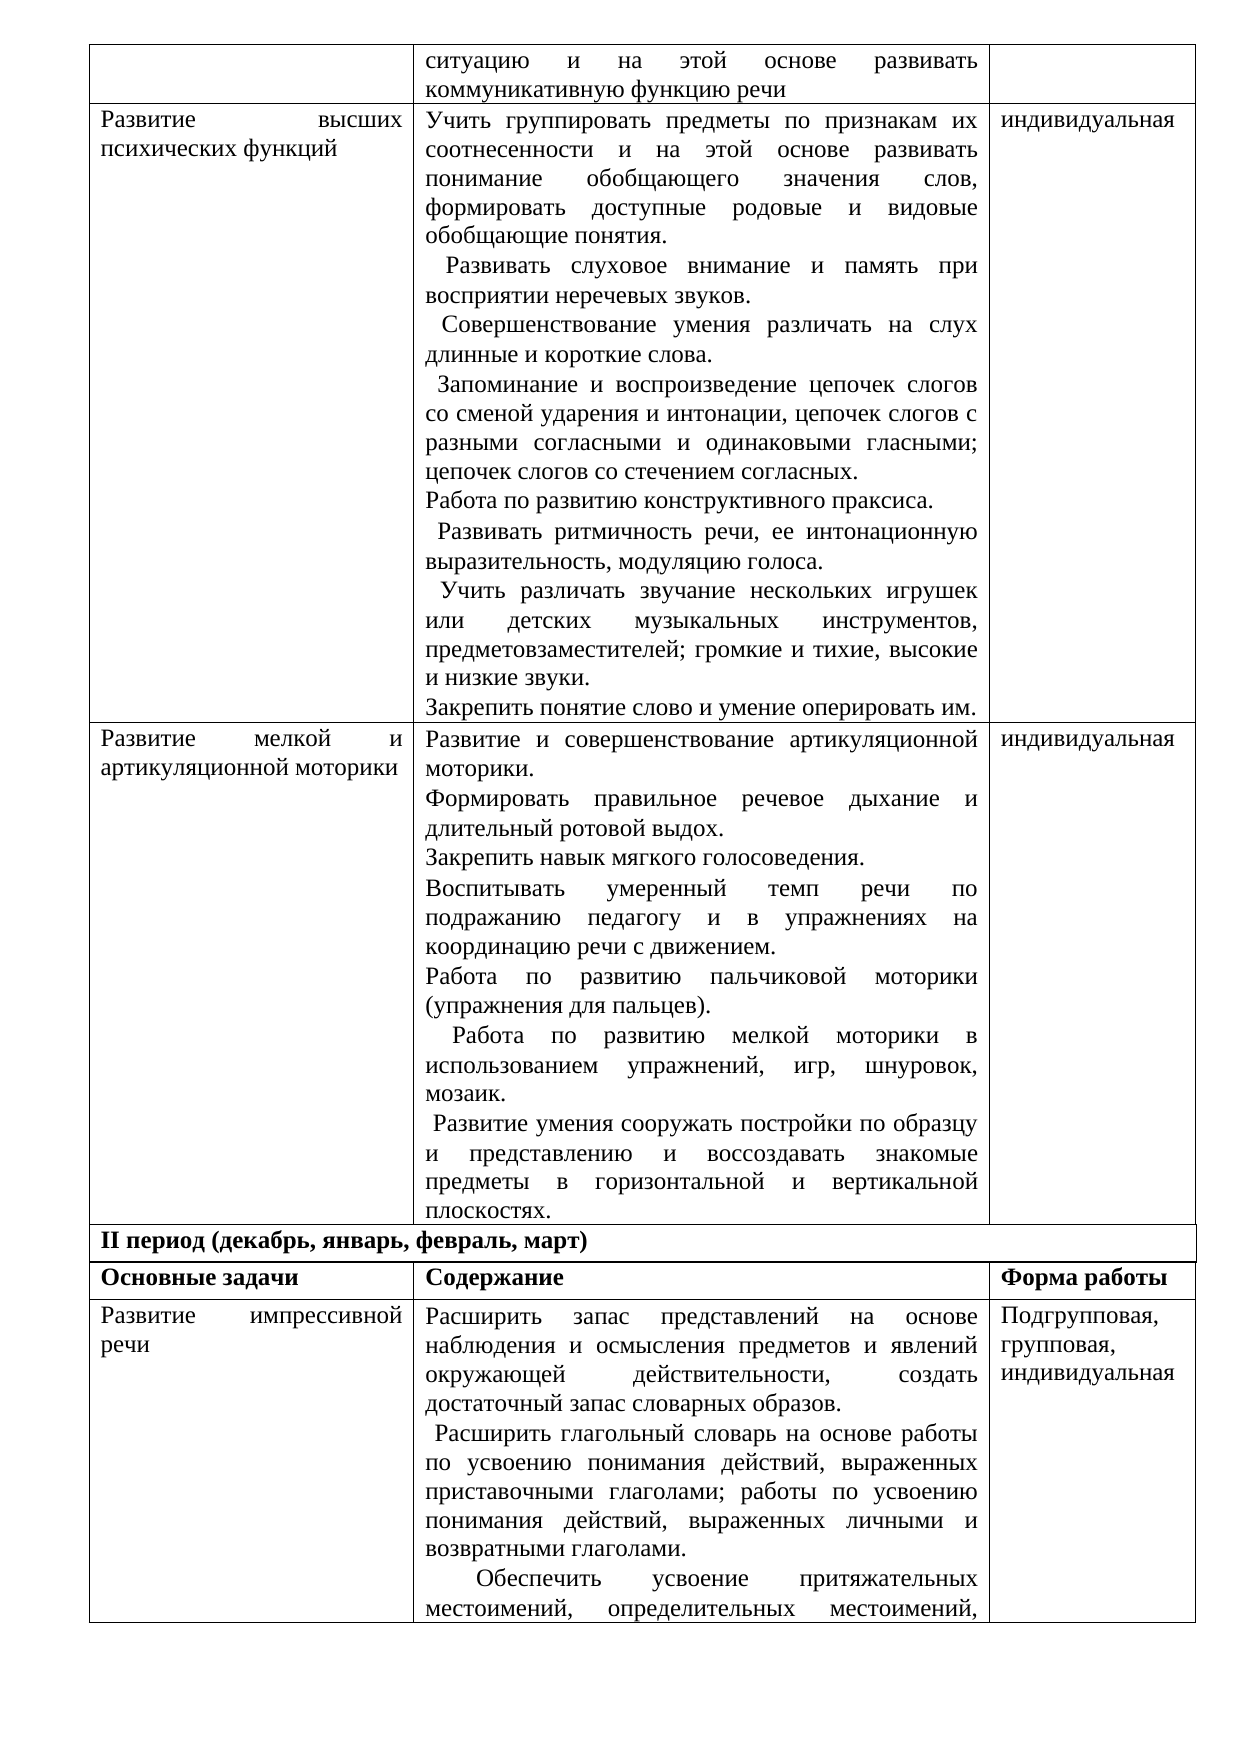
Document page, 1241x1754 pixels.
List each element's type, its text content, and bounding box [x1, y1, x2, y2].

table_cell Развитие мелкой и артикуляционной моторики [90, 723, 413, 1224]
table_cell Развитие высших психических функций [90, 104, 413, 722]
table_cell Форма работы [990, 1263, 1195, 1299]
table_cell Учить группировать предметы по признакам их соотнесенности и на этой основе развивать понимание обобщающего значения слов, формировать доступные родовые и видовые обобщающие понятия. Развивать слуховое внимание и память при восприятии неречевых звуков. Совершенствование умения различать на слух длинные и короткие слова. Запоминание и воспроизведение цепочек слогов со сменой ударения и интонации, цепочек слогов с разными согласными и одинаковыми гласными; цепочек слогов со стечением согласных.  Работа по развитию конструктивного праксиса. Развивать ритмичность речи, ее интонационную выразительность, модуляцию голоса. Учить различать звучание нескольких игрушек или детских музыкальных инструментов, предметовзаместителей; громкие и тихие, высокие и низкие звуки. Закрепить понятие слово и умение оперировать им. [414, 104, 989, 722]
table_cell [90, 1300, 413, 1622]
table_cell II период (декабрь, январь, февраль, март) [90, 1225, 1196, 1261]
table_cell индивидуальная [990, 104, 1195, 722]
table_cell Развитие и совершенствование артикуляционной моторики. Формировать правильное речевое дыхание и длительный ротовой выдох. Закрепить навык мягкого голосоведения. Воспитывать умеренный темп речи по подражанию педагогу и в упражнениях на координацию речи с движением. Работа по развитию пальчиковой моторики (упражнения для пальцев). Работа по развитию мелкой моторики в использованием упражнений, игр, шнуровок, мозаик. Развитие умения сооружать постройки по образцу и представлению и воссоздавать знакомые предметы в горизонтальной и вертикальной плоскостях. [414, 723, 989, 1224]
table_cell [414, 45, 989, 103]
table_cell индивидуальная [990, 723, 1195, 1224]
table_cell Основные задачи [90, 1263, 413, 1299]
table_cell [990, 45, 1195, 103]
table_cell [990, 1300, 1195, 1622]
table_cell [90, 45, 413, 103]
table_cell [414, 1300, 989, 1622]
table_cell Содержание [414, 1263, 989, 1299]
